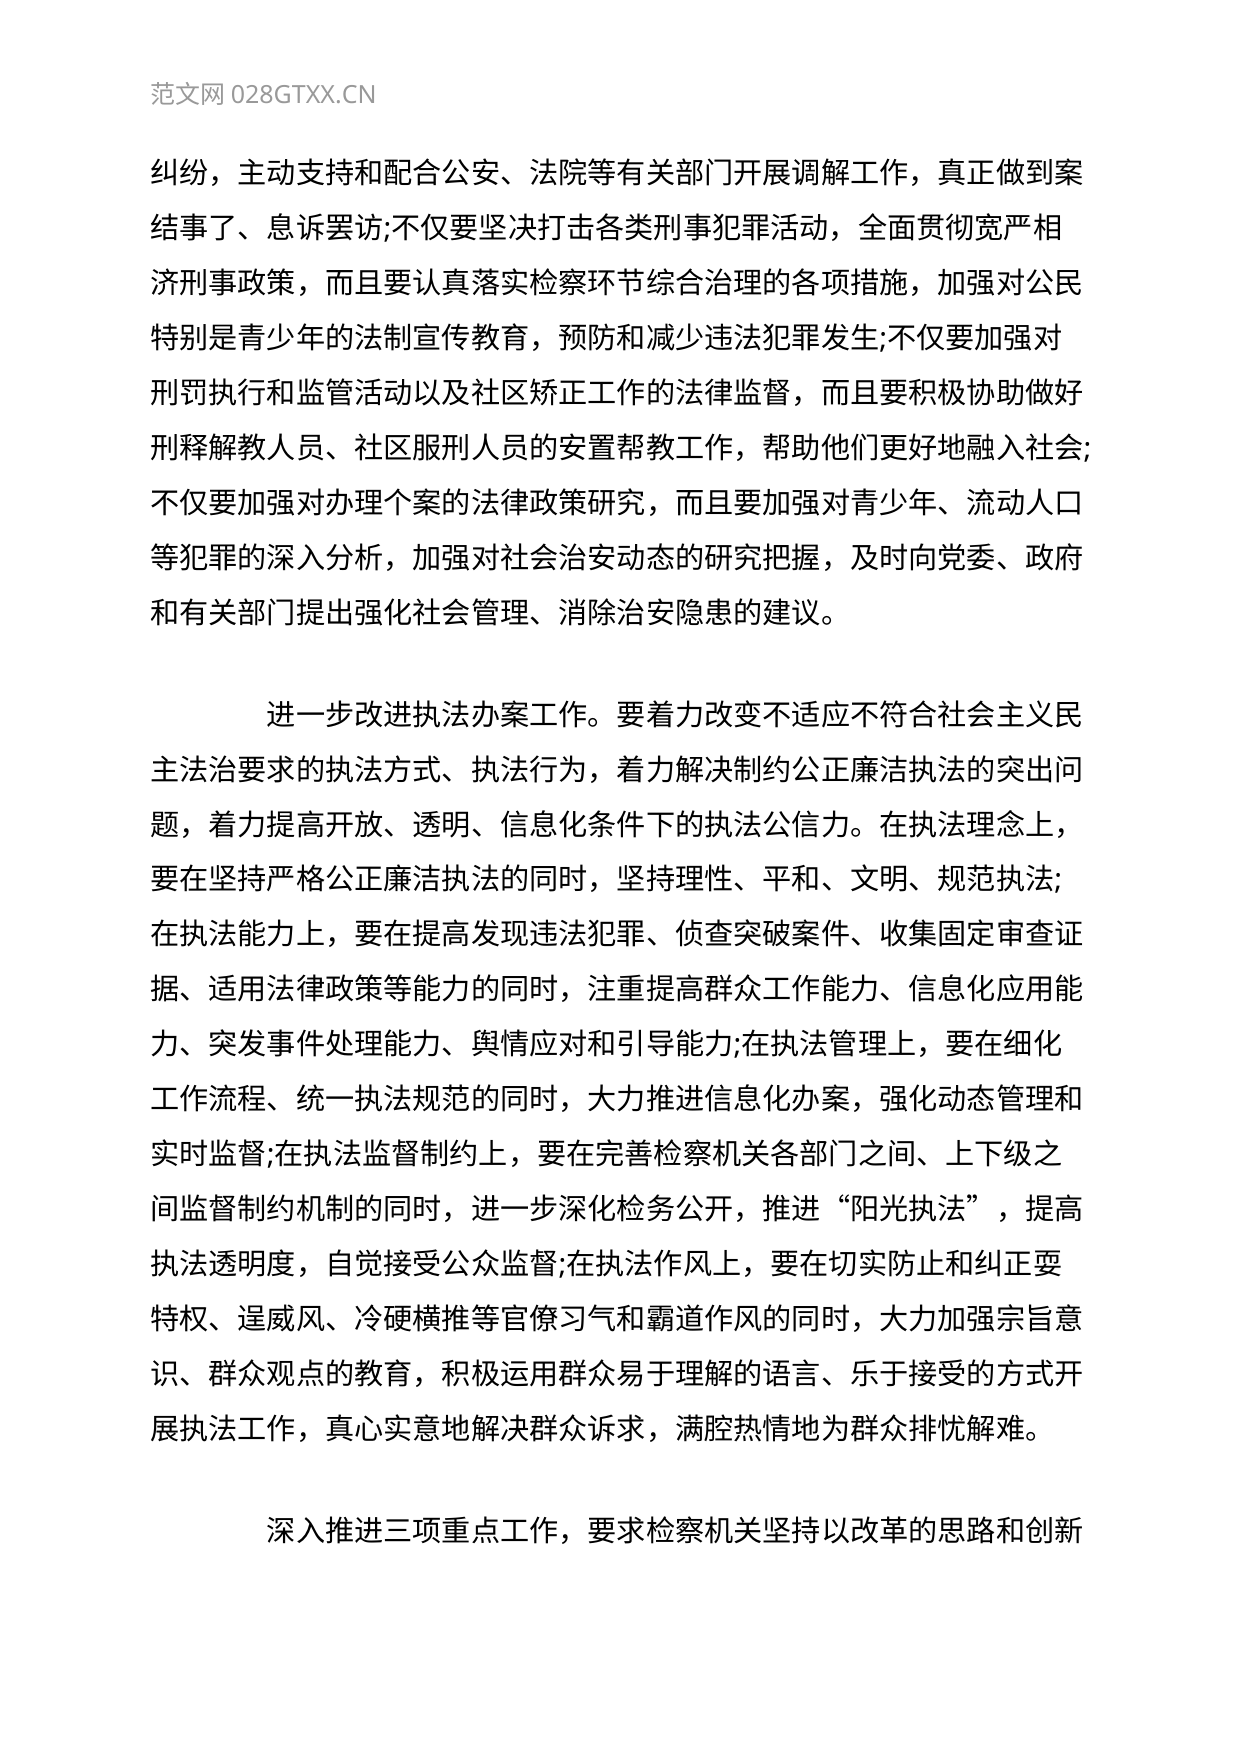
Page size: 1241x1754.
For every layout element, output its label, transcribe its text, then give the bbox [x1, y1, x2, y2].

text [150, 1507, 1090, 1549]
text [150, 150, 1090, 632]
text 进一步改进执法办案工作。要着力改变不适应不符合社会主义民主法治要求的执法方式、执法行为，着力解决制约公正廉洁执法的突出问题，着力提高开放、透明、信息化条件下的执法公信力。在执法理念上，要在坚持严格公正廉洁执法的同时，坚持理性、平和、文明、规范执法;在执法能力上，要在提高发现违法犯罪、侦查突破案件、收集固定审查证据、适用法律政策等能力的同时，注重提高群众工作能力、信息化应用能力、突发事件处理能力、舆情应对和引导能力;在执法管理上，要在细化工作流程、统一执法规范的同时，大力推进信息化办案，强化动态管理和实时监督;在执法监督制约上，要在完善检察机关各部门之间、上下级之间监督制约机制的同时，进一步深化检务公开，推进“阳光执法”，提高执法透明度，自觉接受公众监督;在执法作风上，要在切实防止和纠正耍特权、逞威风、冷硬横推等官僚习气和霸道作风的同时，大力加强宗旨意识、群众观点的教育，积极运用群众易于理解的语言、乐于接受的方式开展执法工作，真心实意地解决群众诉求，满腔热情地为群众排忧解难。 [150, 691, 1090, 1448]
